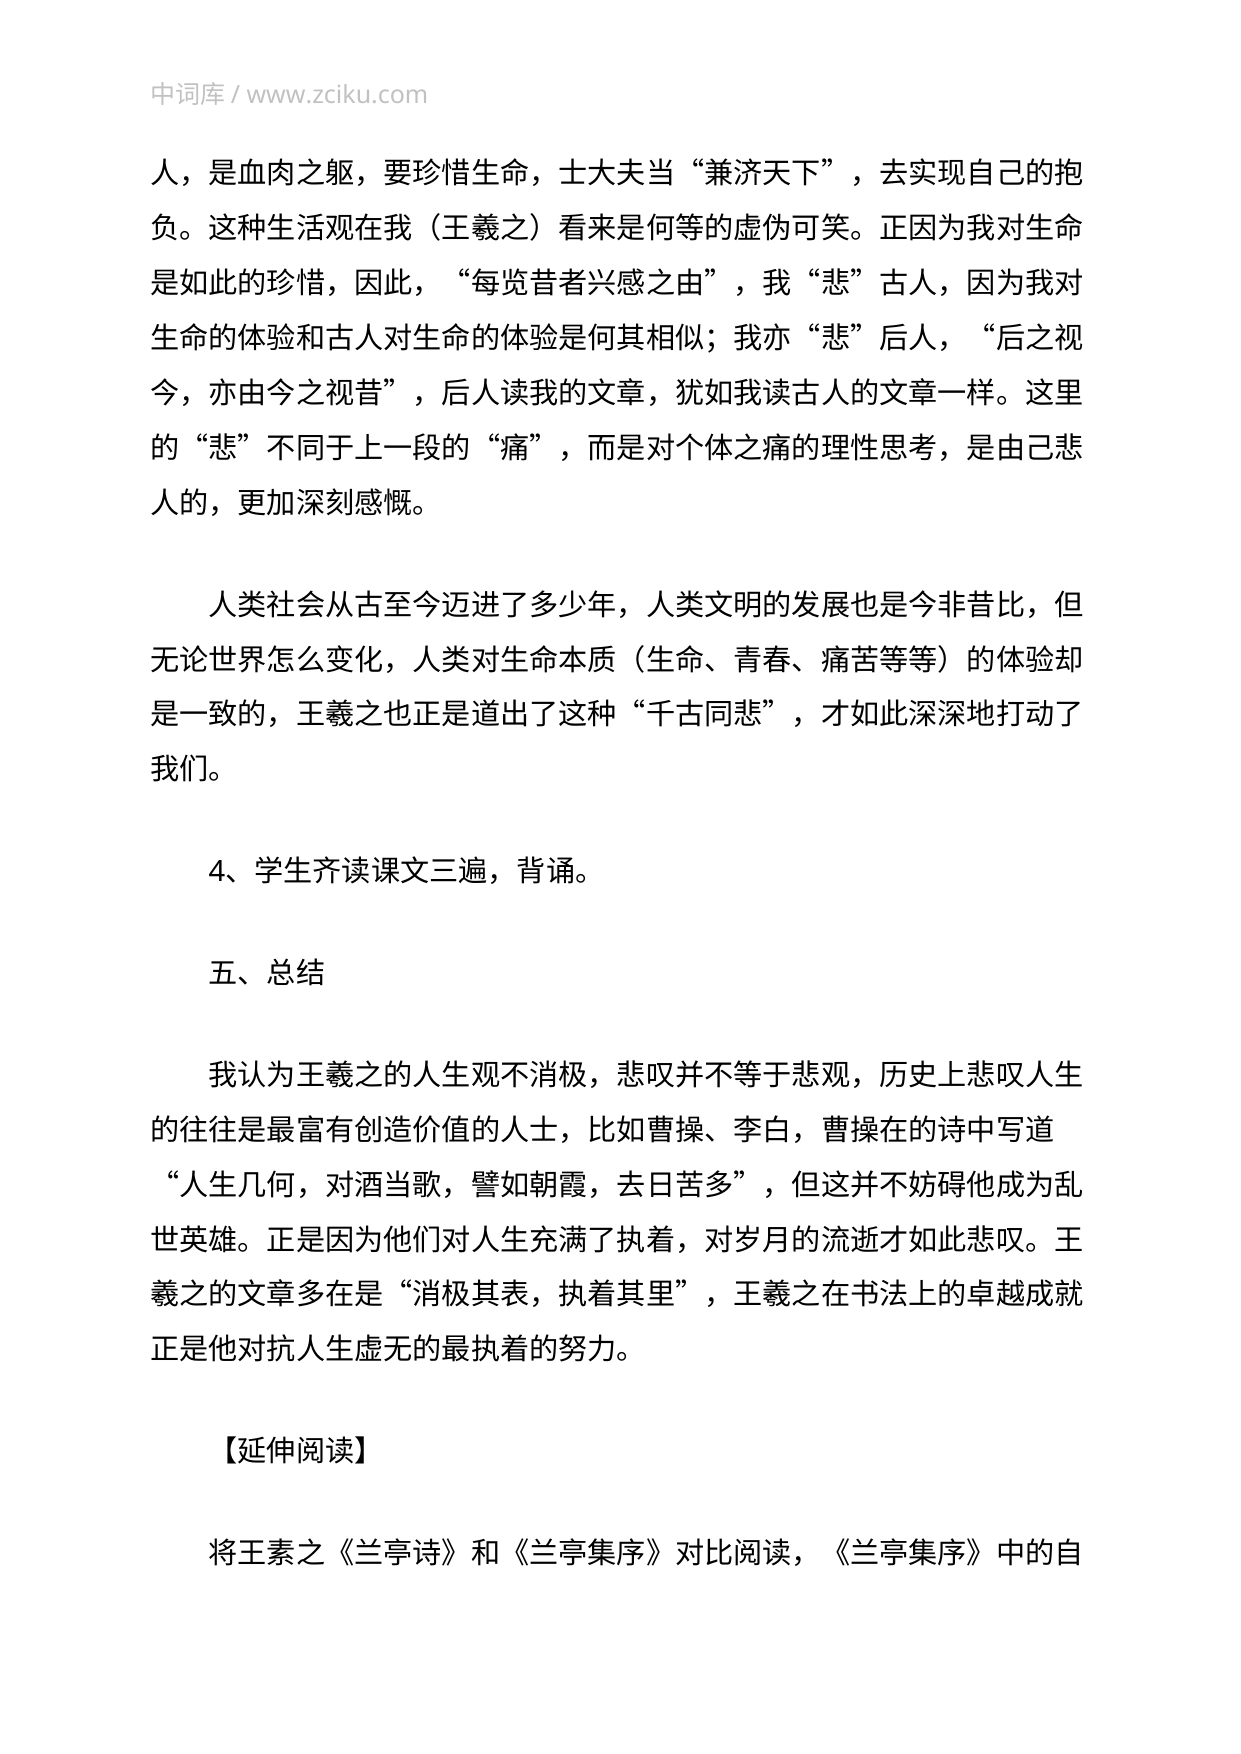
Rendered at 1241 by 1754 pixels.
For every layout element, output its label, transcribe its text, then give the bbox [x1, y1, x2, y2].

text 我认为王羲之的人生观不消极，悲叹并不等于悲观，历史上悲叹人生的往往是最富有创造价值的人士，比如曹操、李白，曹操在的诗中写道“人生几何，对酒当歌，譬如朝霞，去日苦多”，但这并不妨碍他成为乱世英雄。正是因为他们对人生充满了执着，对岁月的流逝才如此悲叹。王羲之的文章多在是“消极其表，执着其里”，王羲之在书法上的卓越成就正是他对抗人生虚无的最执着的努力。 [150, 1051, 1090, 1368]
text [150, 1529, 1090, 1572]
text 人类社会从古至今迈进了多少年，人类文明的发展也是今非昔比，但无论世界怎么变化，人类对生命本质（生命、青春、痛苦等等）的体验却是一致的，王羲之也正是道出了这种“千古同悲”，才如此深深地打动了我们。 [150, 581, 1090, 788]
text 【延伸阅读】 [150, 1428, 1090, 1470]
text 五、总结 [150, 949, 1090, 992]
text 4、学生齐读课文三遍，背诵。 [150, 848, 1090, 890]
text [150, 150, 1090, 522]
